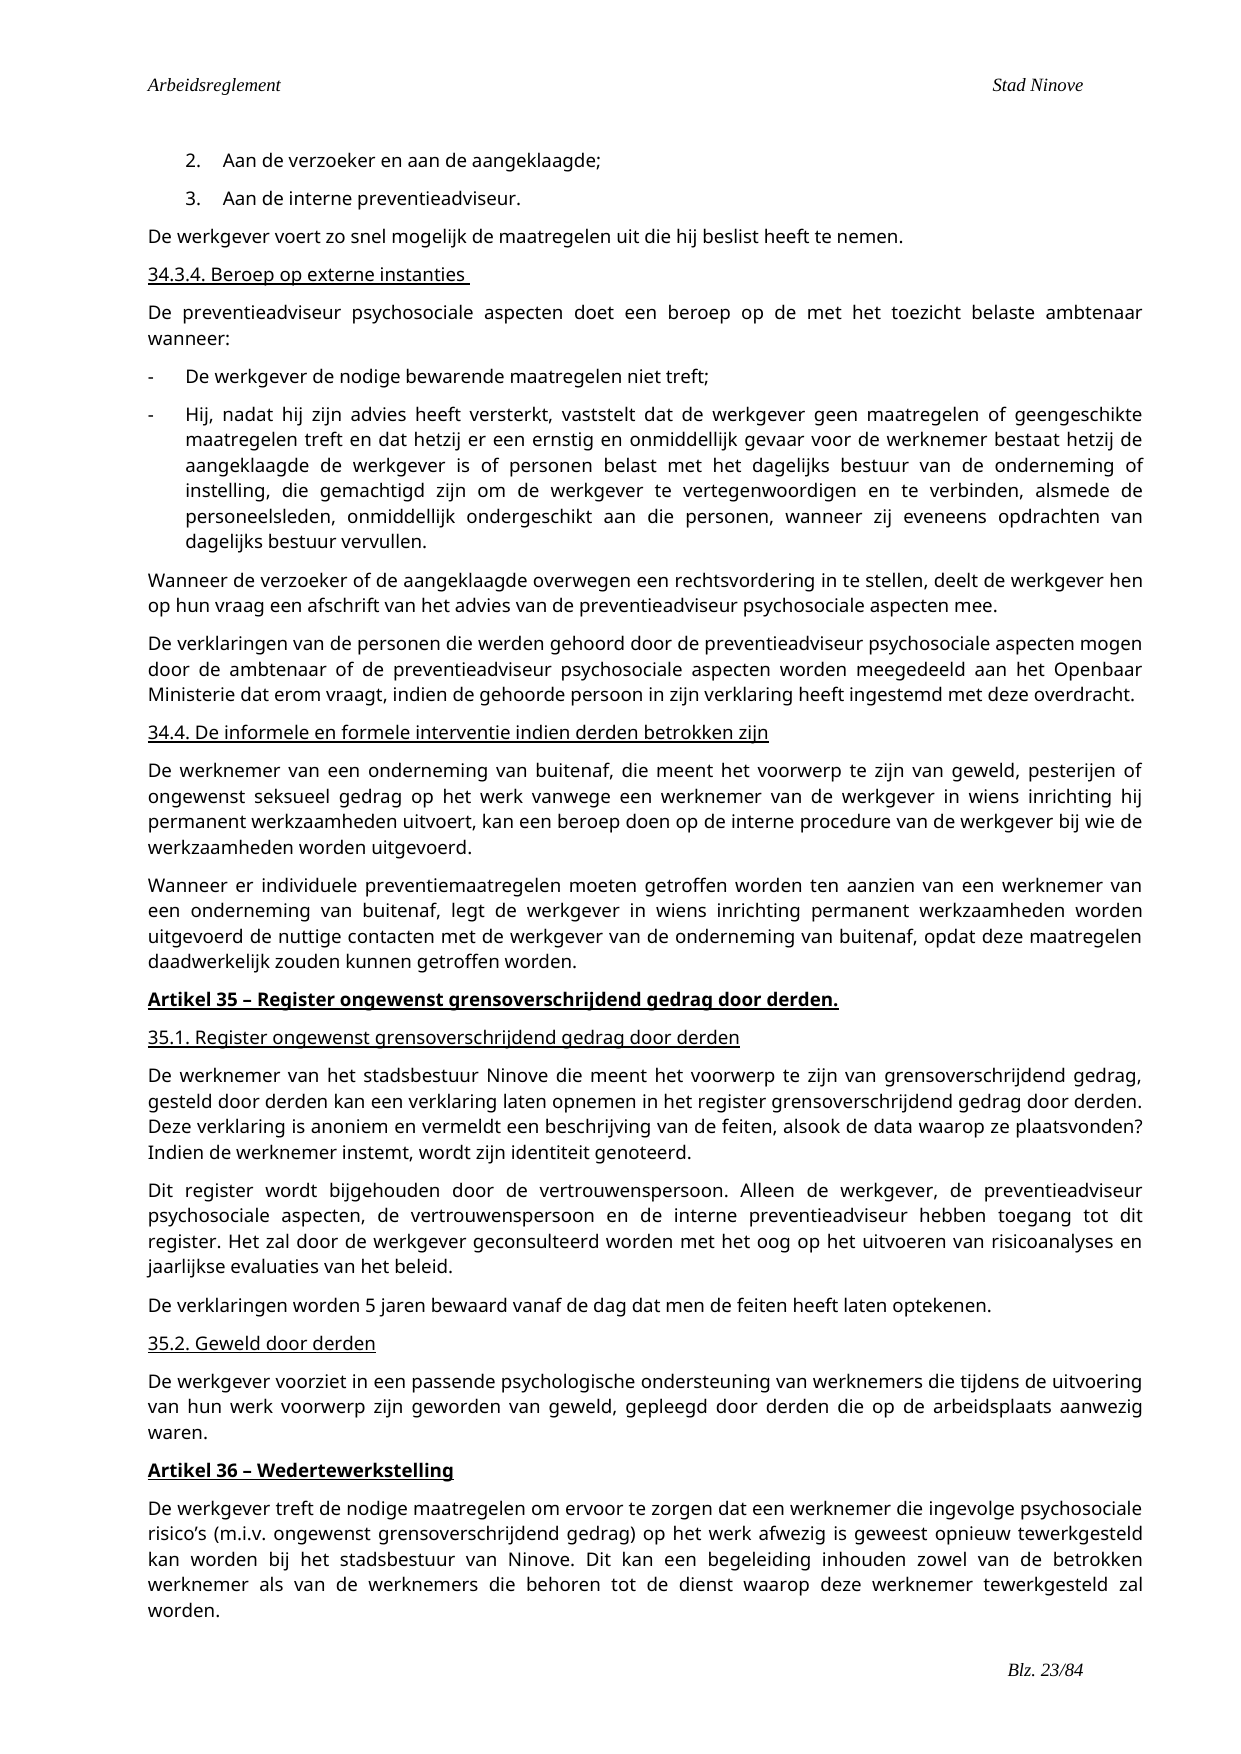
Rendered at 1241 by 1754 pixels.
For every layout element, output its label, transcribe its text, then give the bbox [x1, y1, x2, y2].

text De werknemer van een onderneming van buitenaf, die meent het voorwerp te zijn van geweld, pesterijen of ongewenst seksueel gedrag op het werk vanwege een werknemer van de werkgever in wiens inrichting hij permanent werkzaamheden uitvoert, kan een beroep doen op de interne procedure van de werkgever bij wie de werkzaamheden worden uitgevoerd. [148, 757, 1144, 859]
list De werkgever de nodige bewarende maatregelen niet treft; [148, 363, 1144, 389]
text Wanneer er individuele preventiemaatregelen moeten getroffen worden ten aanzien van een werknemer van een onderneming van buitenaf, legt de werkgever in wiens inrichting permanent werkzaamheden worden uitgevoerd de nuttige contacten met de werkgever van de onderneming van buitenaf, opdat deze maatregelen daadwerkelijk zouden kunnen getroffen worden. [148, 872, 1144, 974]
list Hij, nadat hij zijn advies heeft versterkt, vaststelt dat de werkgever geen maatregelen of geengeschikte maatregelen treft en dat hetzij er een ernstig en onmiddellijk gevaar voor de werknemer bestaat hetzij de aangeklaagde de werkgever is of personen belast met het dagelijks bestuur van de onderneming of instelling, die gemachtigd zijn om de werkgever te vertegenwoordigen en te verbinden, alsmede de personeelsleden, onmiddellijk ondergeschikt aan die personen, wanneer zij eveneens opdrachten van dagelijks bestuur vervullen. [148, 401, 1144, 554]
text 35.1. Register ongewenst grensoverschrijdend gedrag door derden [148, 1025, 1144, 1050]
text De verklaringen worden 5 jaren bewaard vanaf de dag dat men de feiten heeft laten optekenen. [148, 1292, 1144, 1317]
text De preventieadviseur psychosociale aspecten doet een beroep op de met het toezicht belaste ambtenaar wanneer: [148, 300, 1144, 351]
text De werkgever voert zo snel mogelijk de maatregelen uit die hij beslist heeft te nemen. [148, 224, 1144, 249]
list Aan de verzoeker en aan de aangeklaagde; [185, 148, 1144, 173]
text De werkgever voorziet in een passende psychologische ondersteuning van werknemers die tijdens de uitvoering van hun werk voorwerp zijn geworden van geweld, gepleegd door derden die op de arbeidsplaats aanwezig waren. [148, 1368, 1144, 1444]
text 34.3.4. Beroep op externe instanties [148, 262, 1144, 287]
text 35.2. Geweld door derden [148, 1330, 1144, 1355]
subtitle Artikel 36 – Wedertewerkstelling [148, 1457, 1144, 1482]
list Aan de interne preventieadviseur. [185, 186, 1144, 211]
text Wanneer de verzoeker of de aangeklaagde overwegen een rechtsvordering in te stellen, deelt de werkgever hen op hun vraag een afschrift van het advies van de preventieadviseur psychosociale aspecten mee. [148, 567, 1144, 618]
text De werknemer van het stadsbestuur Ninove die meent het voorwerp te zijn van grensoverschrijdend gedrag, gesteld door derden kan een verklaring laten opnemen in het register grensoverschrijdend gedrag door derden. Deze verklaring is anoniem en vermeldt een beschrijving van de feiten, alsook de data waarop ze plaatsvonden? Indien de werknemer instemt, wordt zijn identiteit genoteerd. [148, 1063, 1144, 1165]
subtitle Artikel 35 – Register ongewenst grensoverschrijdend gedrag door derden. [148, 987, 1144, 1012]
text 34.4. De informele en formele interventie indien derden betrokken zijn [148, 719, 1144, 745]
text Dit register wordt bijgehouden door de vertrouwenspersoon. Alleen de werkgever, de preventieadviseur psychosociale aspecten, de vertrouwenspersoon en de interne preventieadviseur hebben toegang tot dit register. Het zal door de werkgever geconsulteerd worden met het oog op het uitvoeren van risicoanalyses en jaarlijkse evaluaties van het beleid. [148, 1177, 1144, 1279]
text De werkgever treft de nodige maatregelen om ervoor te zorgen dat een werknemer die ingevolge psychosociale risico’s (m.i.v. ongewenst grensoverschrijdend gedrag) op het werk afwezig is geweest opnieuw tewerkgesteld kan worden bij het stadsbestuur van Ninove. Dit kan een begeleiding inhouden zowel van de betrokken werknemer als van de werknemers die behoren tot de dienst waarop deze werknemer tewerkgesteld zal worden. [148, 1495, 1144, 1623]
text De verklaringen van de personen die werden gehoord door de preventieadviseur psychosociale aspecten mogen door de ambtenaar of de preventieadviseur psychosociale aspecten worden meegedeeld aan het Openbaar Ministerie dat erom vraagt, indien de gehoorde persoon in zijn verklaring heeft ingestemd met deze overdracht. [148, 630, 1144, 707]
